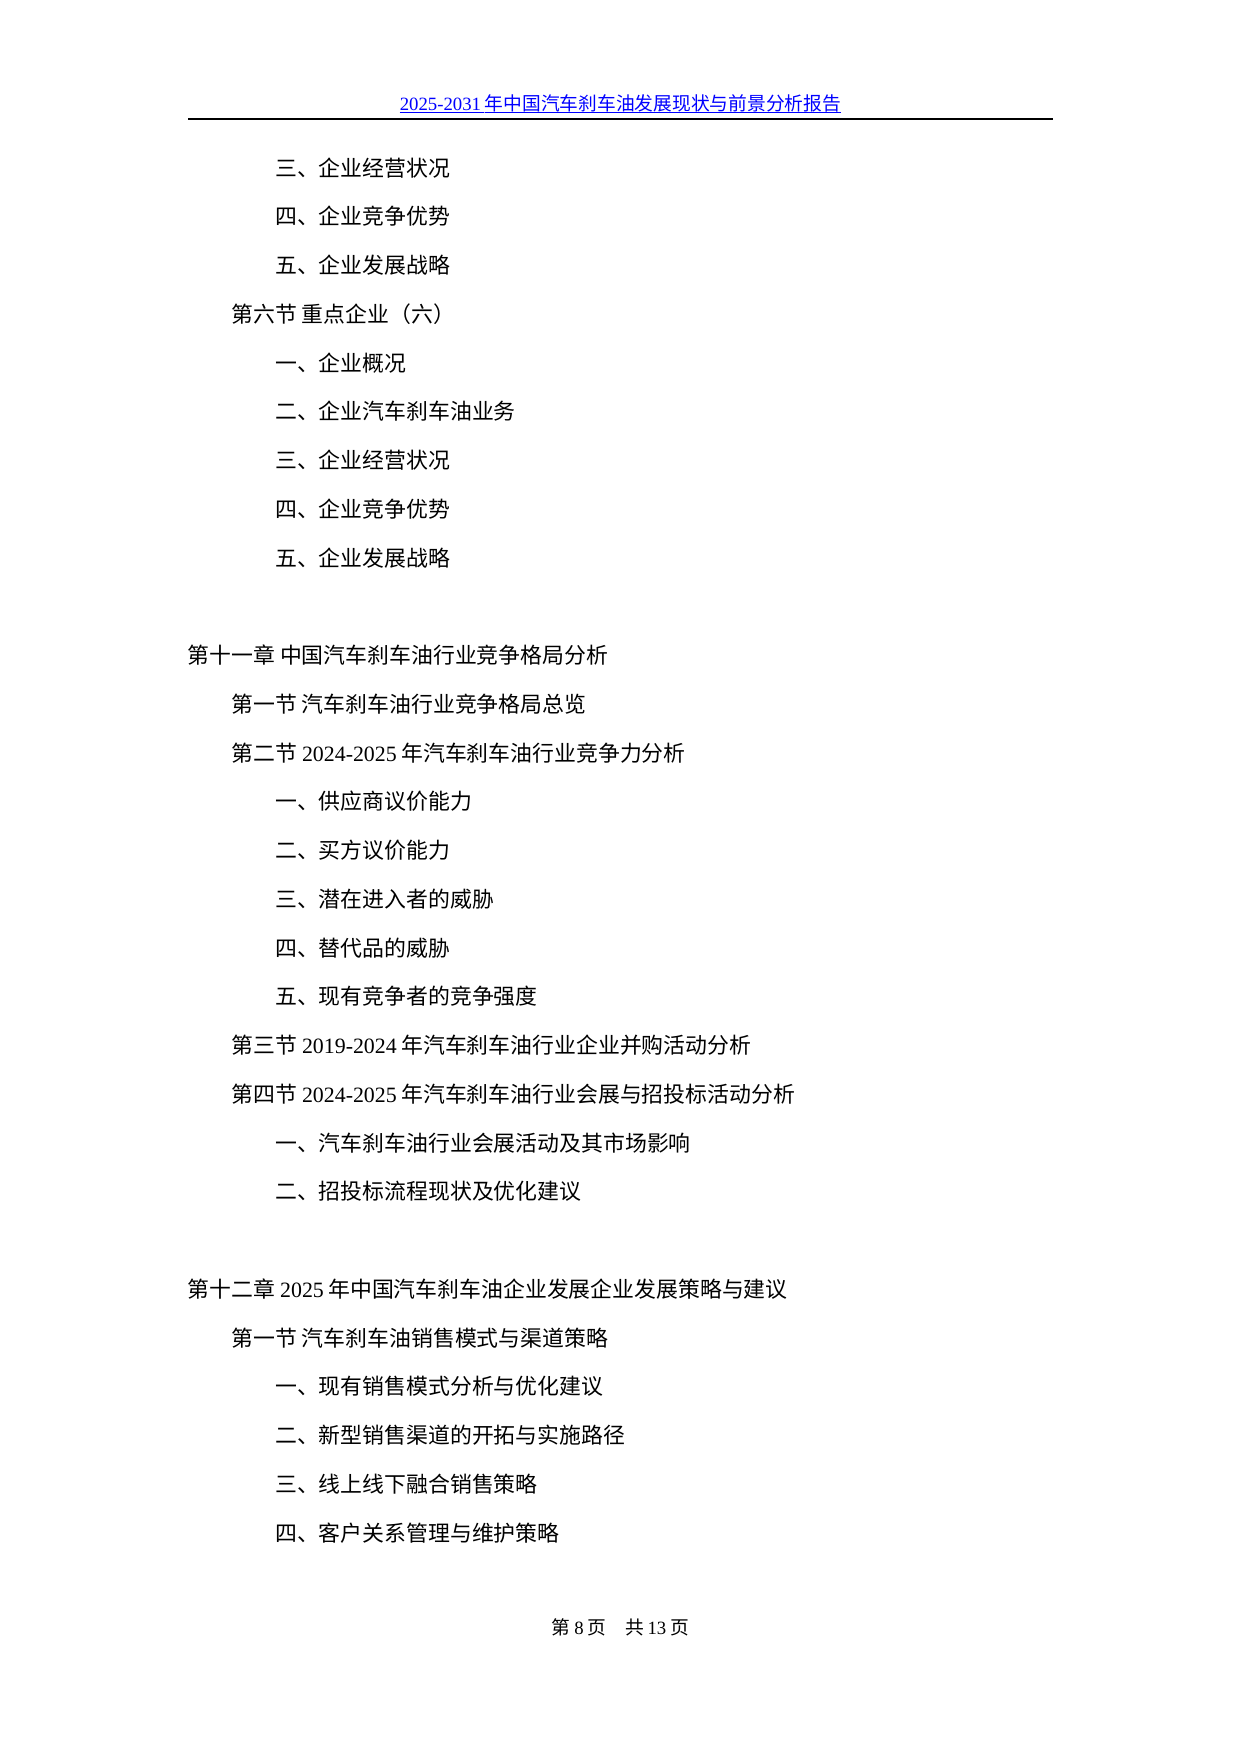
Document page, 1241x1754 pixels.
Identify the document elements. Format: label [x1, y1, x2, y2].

text [187, 150, 1053, 1548]
